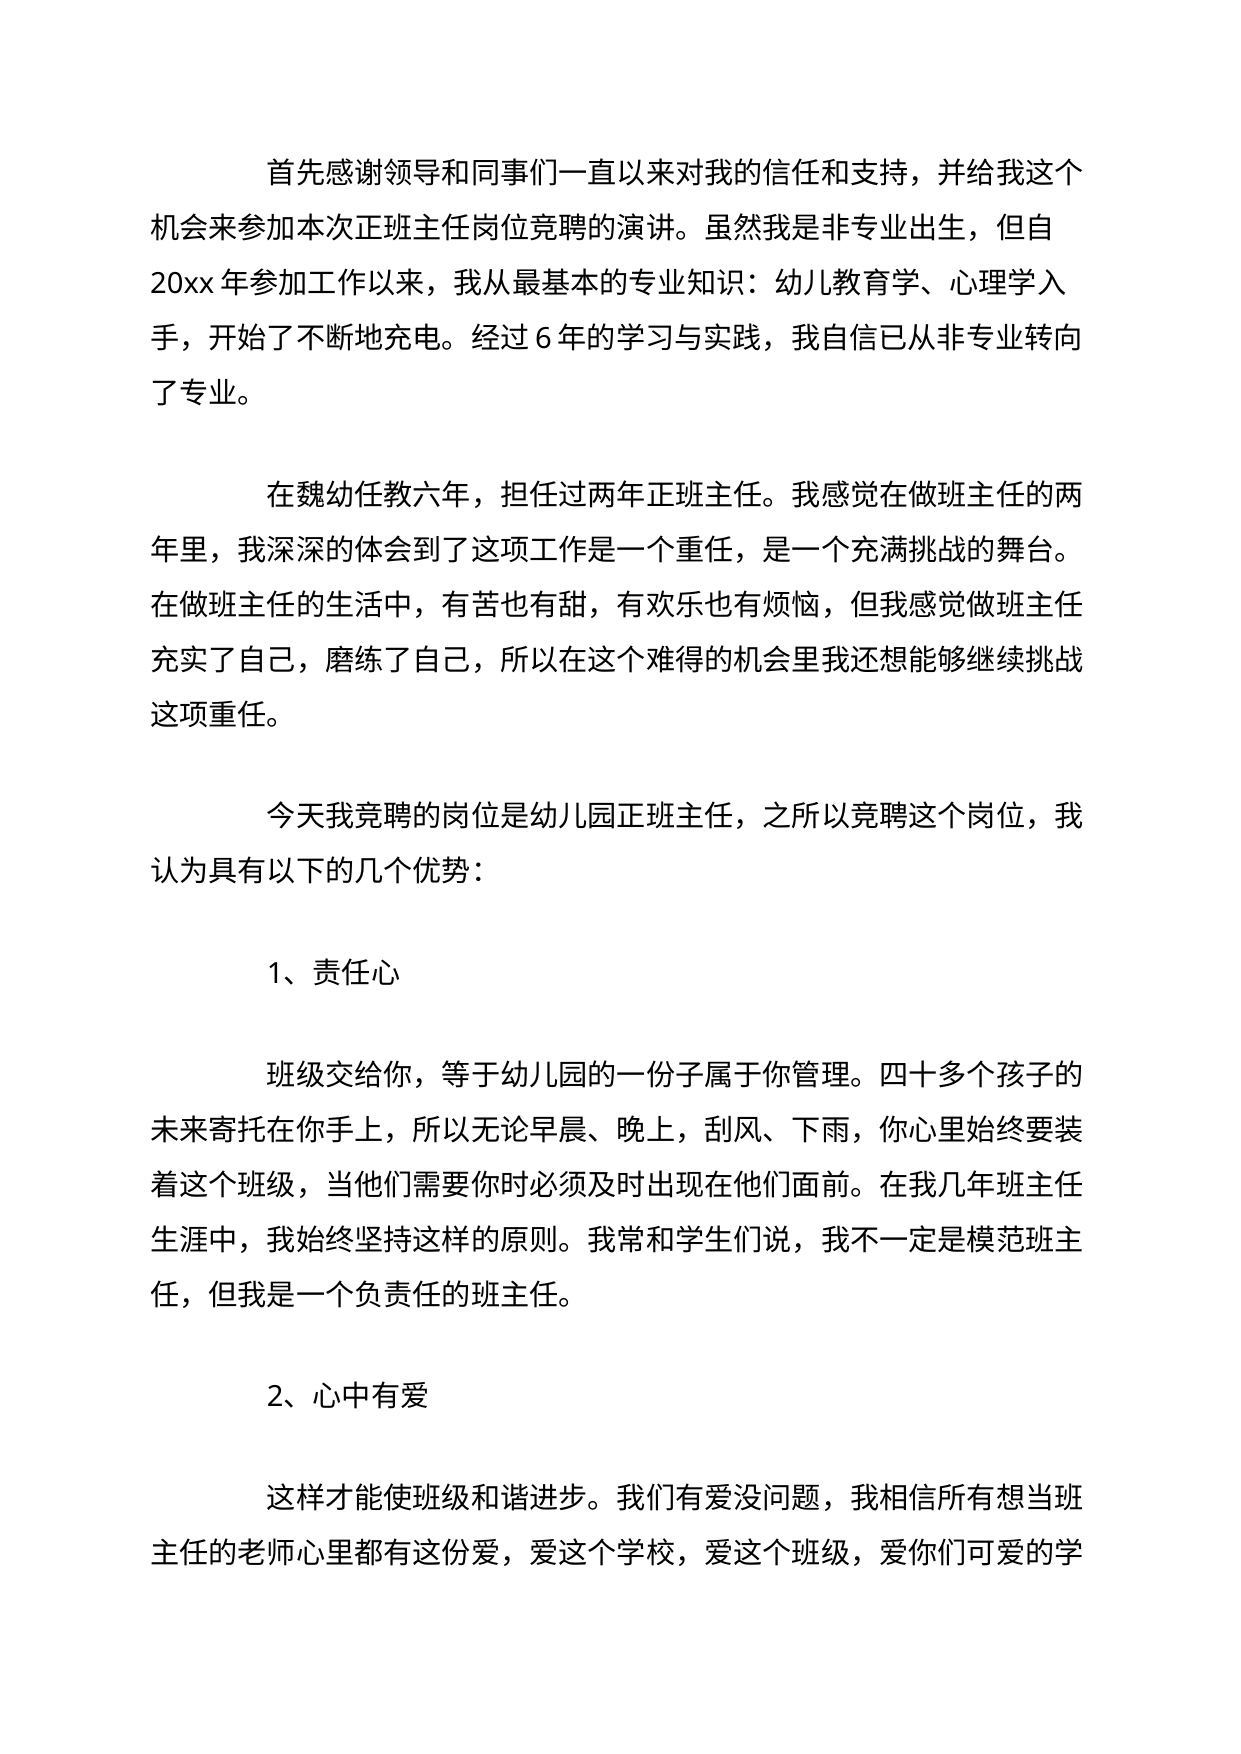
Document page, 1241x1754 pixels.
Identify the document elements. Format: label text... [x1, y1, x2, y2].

text 在魏幼任教六年，担任过两年正班主任。我感觉在做班主任的两年里，我深深的体会到了这项工作是一个重任，是一个充满挑战的舞台。在做班主任的生活中，有苦也有甜，有欢乐也有烦恼，但我感觉做班主任充实了自己，磨练了自己，所以在这个难得的机会里我还想能够继续挑战这项重任。 [150, 472, 1090, 733]
text 今天我竞聘的岗位是幼儿园正班主任，之所以竞聘这个岗位，我认为具有以下的几个优势： [150, 793, 1090, 890]
text 首先感谢领导和同事们一直以来对我的信任和支持，并给我这个机会来参加本次正班主任岗位竞聘的演讲。虽然我是非专业出生，但自20xx年参加工作以来，我从最基本的专业知识：幼儿教育学、心理学入手，开始了不断地充电。经过6年的学习与实践，我自信已从非专业转向了专业。 [150, 150, 1090, 412]
text 2、心中有爱 [150, 1373, 1090, 1415]
text 1、责任心 [150, 949, 1090, 992]
text 班级交给你，等于幼儿园的一份子属于你管理。四十多个孩子的未来寄托在你手上，所以无论早晨、晚上，刮风、下雨，你心里始终要装着这个班级，当他们需要你时必须及时出现在他们面前。在我几年班主任生涯中，我始终坚持这样的原则。我常和学生们说，我不一定是模范班主任，但我是一个负责任的班主任。 [150, 1052, 1090, 1313]
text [150, 1475, 1090, 1572]
